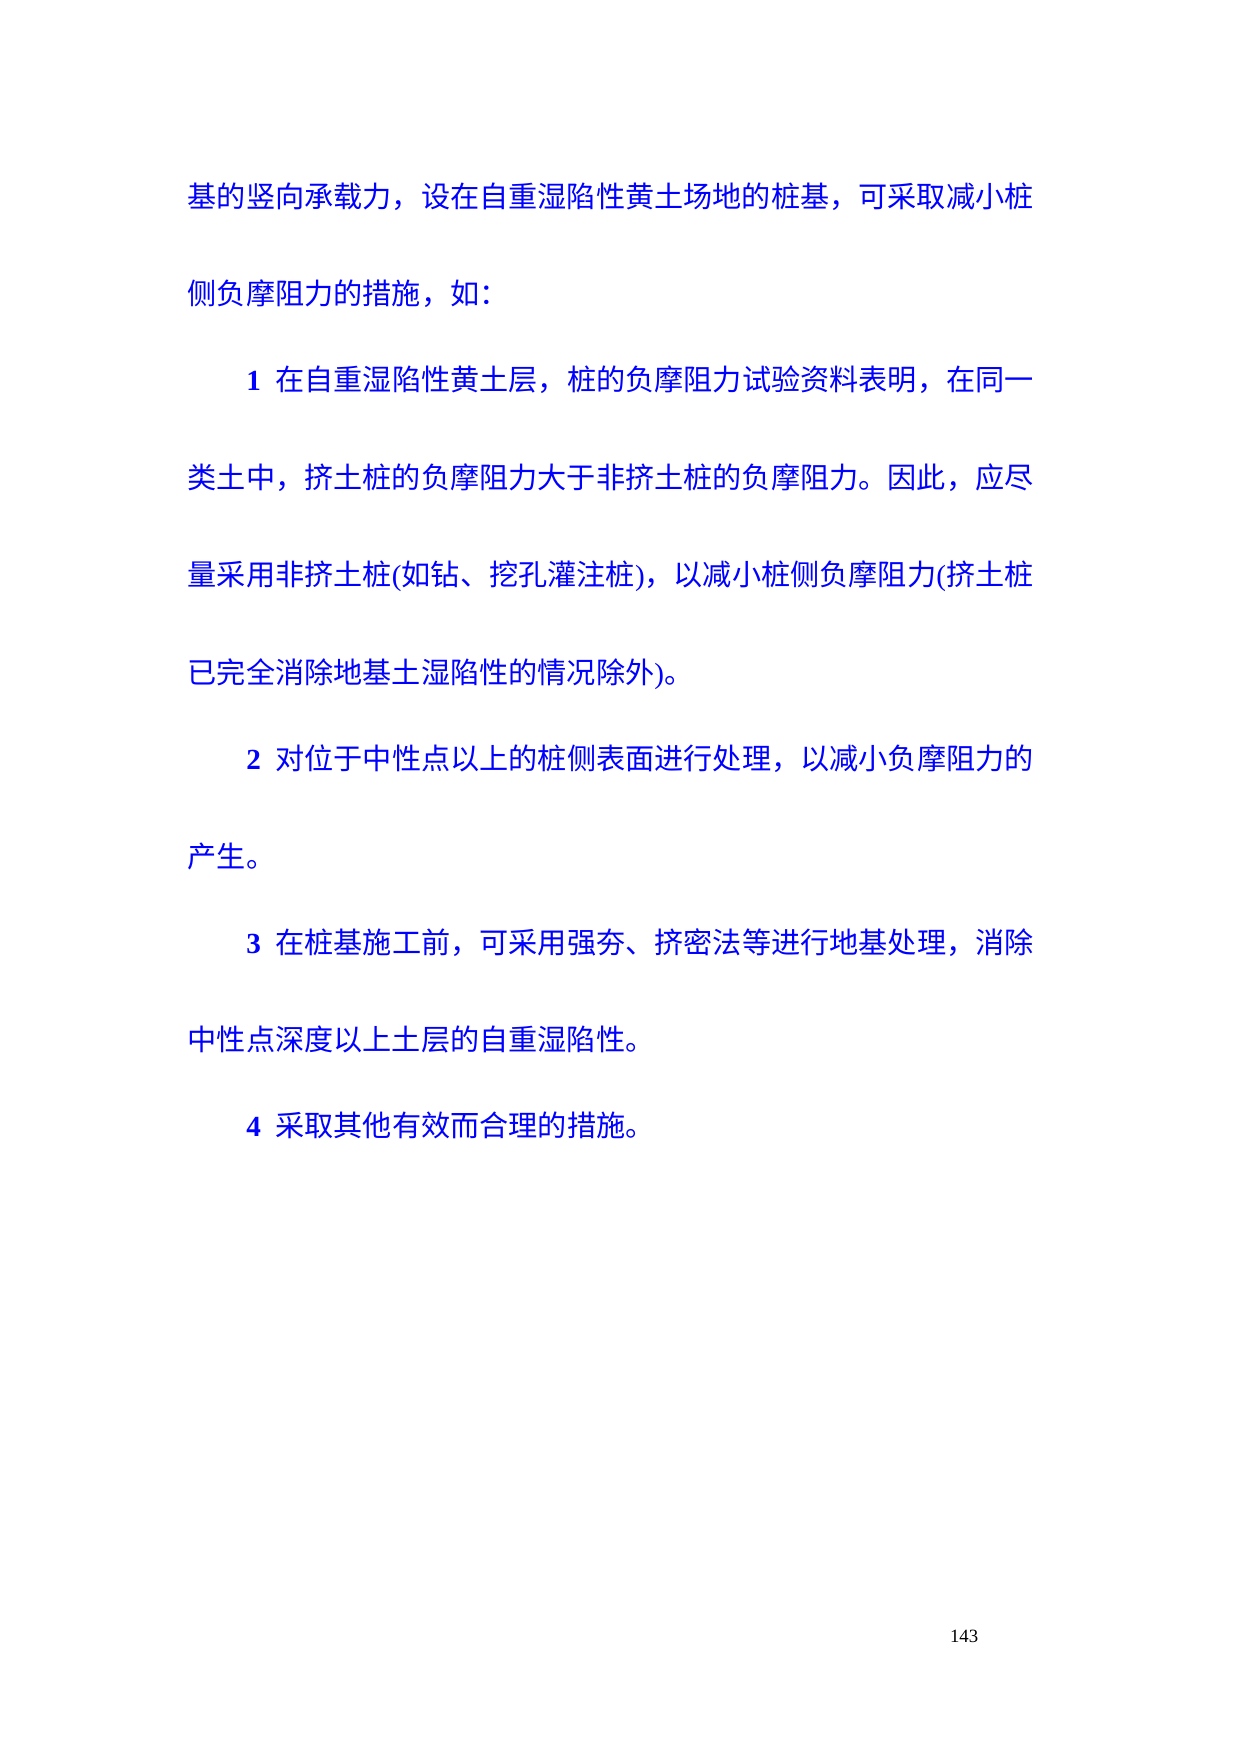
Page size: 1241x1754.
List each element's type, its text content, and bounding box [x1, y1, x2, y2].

text 2 对位于中性点以上的桩侧表面进行处理，以减小负摩阻力的产生。 [187, 724, 1053, 887]
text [187, 162, 1053, 324]
text 3 在桩基施工前，可采用强夯、挤密法等进行地基处理，消除中性点深度以上土层的自重湿陷性。 [187, 908, 1053, 1070]
text 1 在自重湿陷性黄土层，桩的负摩阻力试验资料表明，在同一类土中，挤土桩的负摩阻力大于非挤土桩的负摩阻力。因此，应尽量采用非挤土桩(如钻、挖孔灌注桩)，以减小桩侧负摩阻力(挤土桩已完全消除地基土湿陷性的情况除外)。 [187, 346, 1053, 703]
text 4 采取其他有效而合理的措施。 [187, 1092, 1053, 1157]
